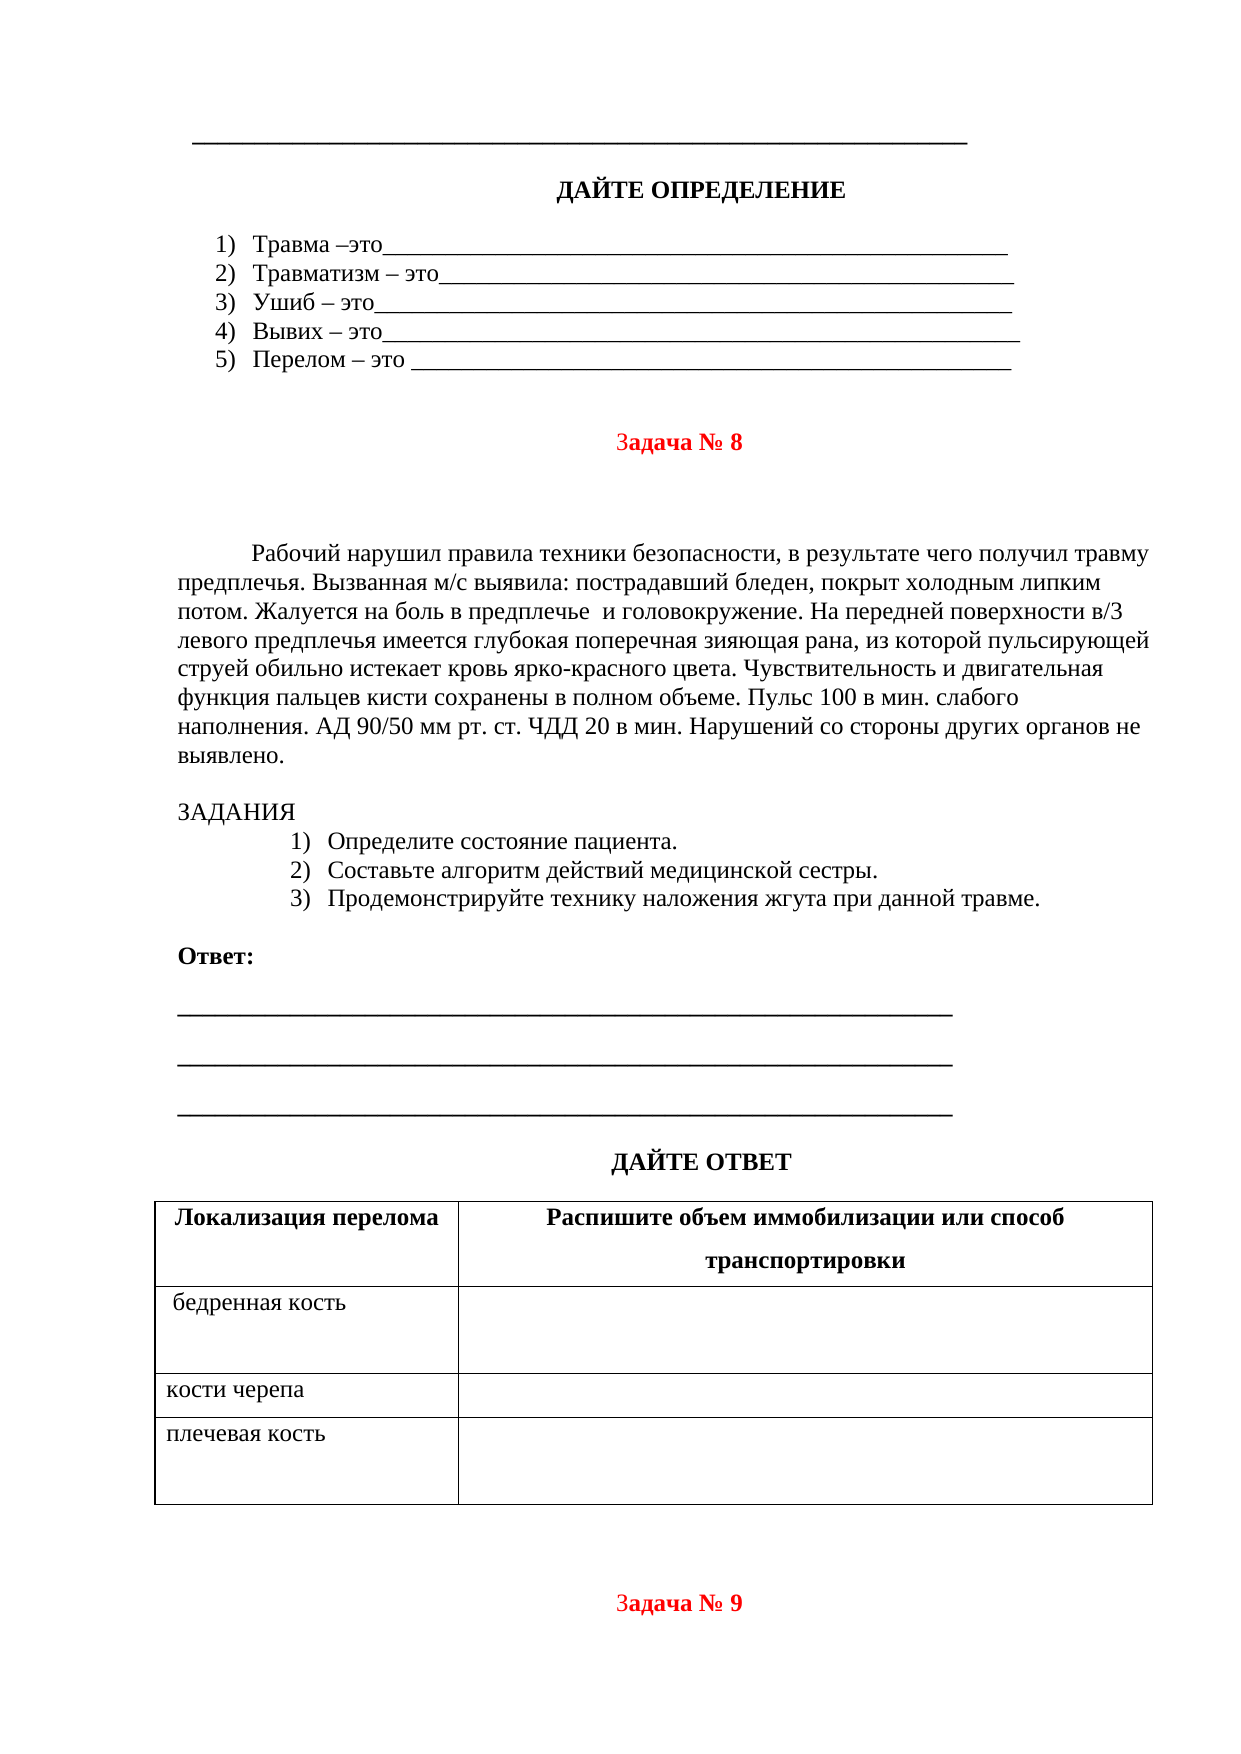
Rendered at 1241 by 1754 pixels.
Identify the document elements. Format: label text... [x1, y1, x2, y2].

list Определите состояние пациента. [290, 826, 1152, 855]
table_cell плечевая кость [156, 1418, 458, 1504]
text ДАЙТЕ ОТВЕТ [177, 1147, 1152, 1176]
text Задача № 8 [118, 427, 1152, 456]
list Ушиб – это___________________________________________________ [215, 287, 1152, 316]
list Продемонстрируйте технику наложения жгута при данной травме. [290, 883, 1152, 912]
table_cell бедренная кость [156, 1287, 458, 1373]
list Травматизм – это______________________________________________ [215, 258, 1152, 287]
text Ответ: [177, 941, 1152, 970]
table_cell [459, 1287, 1152, 1373]
table_cell [459, 1418, 1152, 1504]
list Составьте алгоритм действий медицинской сестры. [290, 855, 1152, 883]
text ______________________________________________________________ [177, 1090, 1152, 1118]
text Задача № 9 [118, 1588, 1152, 1617]
text ______________________________________________________________ [177, 1040, 1152, 1069]
table_header Распишите объем иммобилизации или способ транспортировки [459, 1202, 1152, 1286]
table_cell [459, 1374, 1152, 1417]
list Перелом – это ________________________________________________ [215, 344, 1152, 373]
list Вывих – это___________________________________________________ [215, 316, 1152, 344]
table_cell кости черепа [156, 1374, 458, 1417]
text ЗАДАНИЯ [177, 797, 1152, 826]
table_header Локализация перелома [156, 1202, 458, 1286]
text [192, 118, 1152, 147]
text ДАЙТЕ ОПРЕДЕЛЕНИЕ [251, 176, 1152, 204]
text ______________________________________________________________ [177, 991, 1152, 1019]
list Травма –это__________________________________________________ [215, 229, 1152, 258]
text Рабочий нарушил правила техники безопасности, в результате чего получил травму предплечья. Вызванная м/с выявила: пострадавший бледен, покрыт холодным липким потом. Жалуется на боль в предплечье и головокружение. На передней поверхности в/3 левого предплечья имеется глубокая поперечная зияющая рана, из которой пульсирующей струей обильно истекает кровь ярко-красного цвета. Чувствительность и двигательная функция пальцев кисти сохранены в полном объеме. Пульс 100 в мин. слабого наполнения. АД 90/50 мм рт. ст. ЧДД 20 в мин. Нарушений со стороны других органов не выявлено. [177, 538, 1152, 768]
